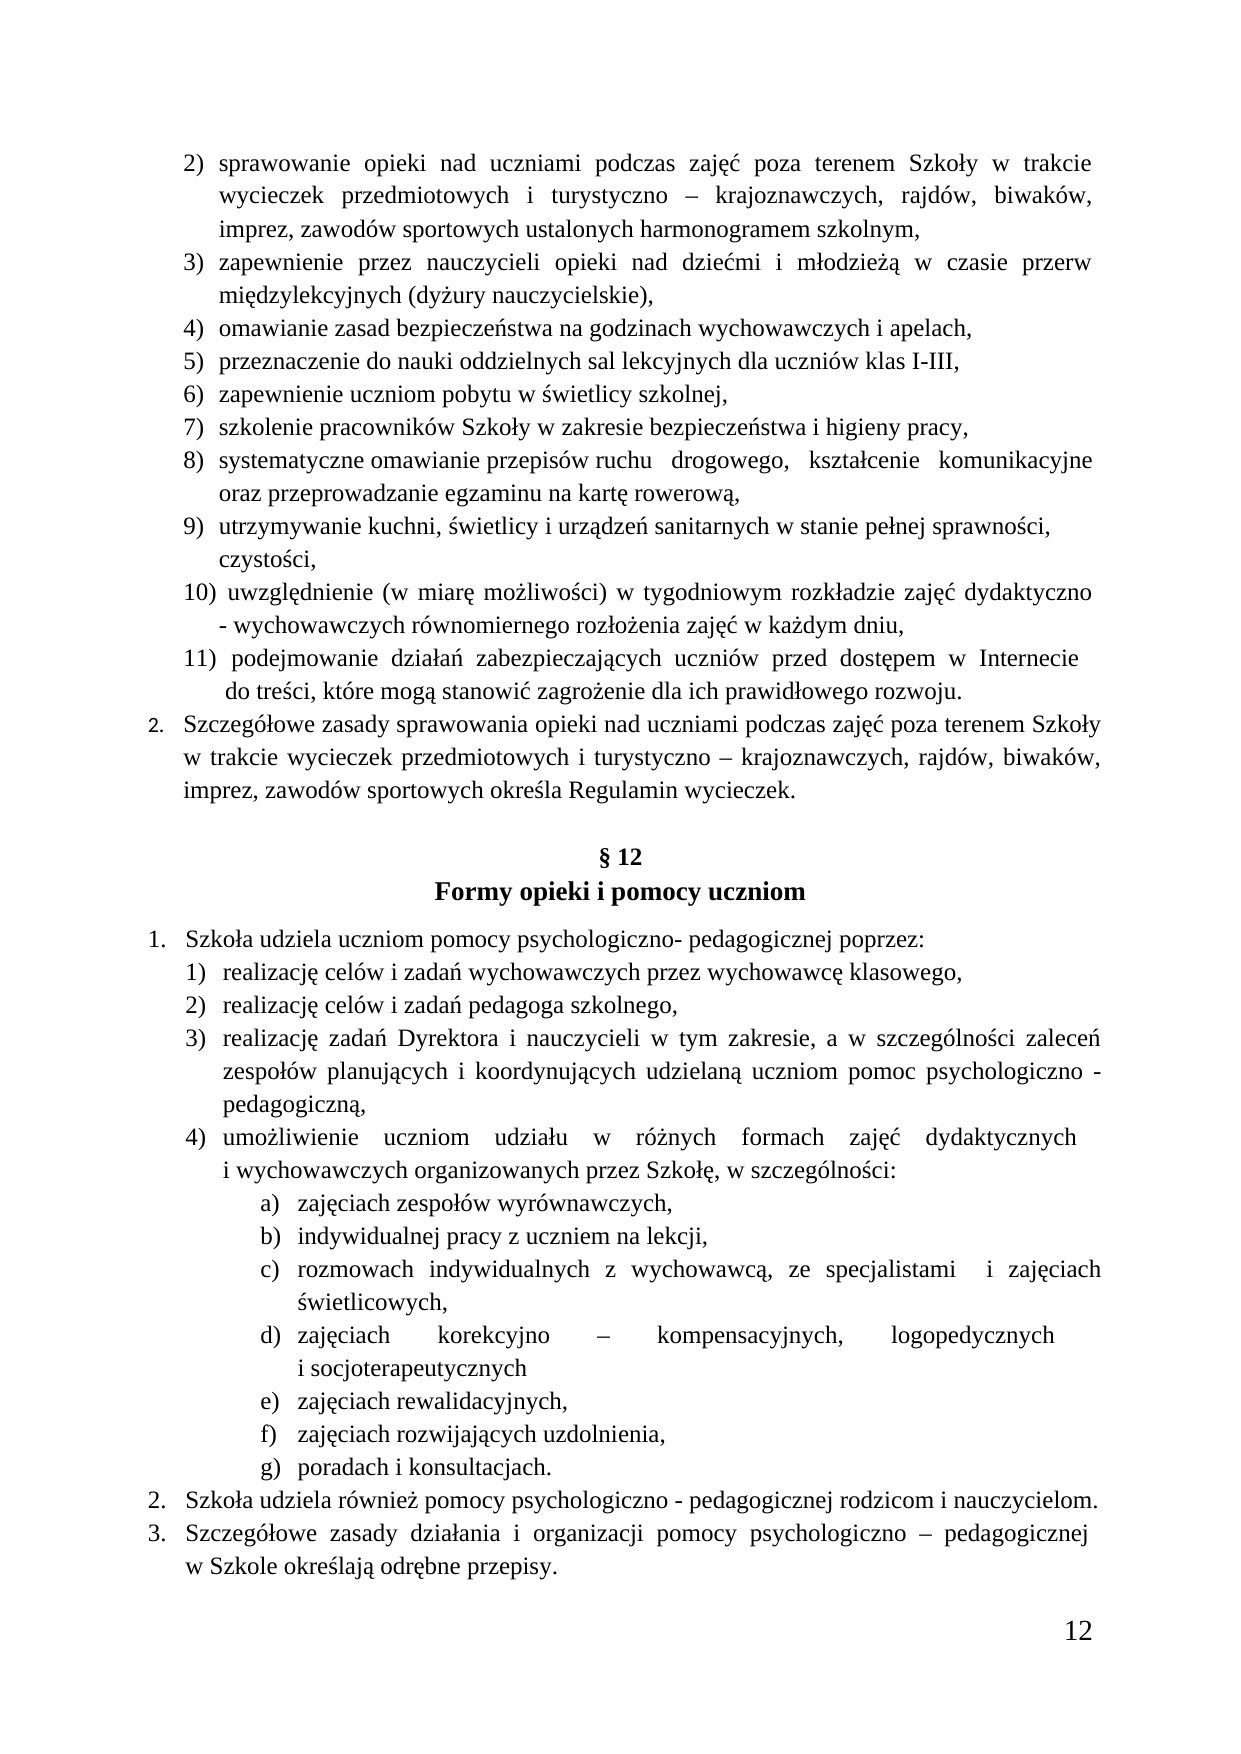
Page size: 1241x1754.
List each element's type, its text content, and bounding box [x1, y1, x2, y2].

list sprawowanie opieki nad uczniami podczas zajęć poza terenem Szkoły w trakcie wycieczek przedmiotowych i turystyczno – krajoznawczych, rajdów, biwaków, imprez, zawodów sportowych ustalonych harmonogramem szkolnym, [183, 148, 1093, 242]
list Szczegółowe zasady sprawowania opieki nad uczniami podczas zajęć poza terenem Szkoły w trakcie wycieczek przedmiotowych i turystyczno – krajoznawczych, rajdów, biwaków, imprez, zawodów sportowych określa Regulamin wycieczek. [148, 709, 1102, 804]
list rozmowach indywidualnych z wychowawcą, ze specjalistami i zajęciach świetlicowych, [260, 1254, 1102, 1316]
list realizację zadań Dyrektora i nauczycieli w tym zakresie, a w szczególności zaleceń zespołów planujących i koordynujących udzielaną uczniom pomoc psychologiczno -pedagogiczną, [185, 1023, 1102, 1118]
list zajęciach korekcyjno – kompensacyjnych, logopedycznych i socjoterapeutycznych [260, 1320, 1102, 1382]
list Szkoła udziela również pomocy psychologiczno - pedagogicznej rodzicom i nauczycielom. [148, 1485, 1102, 1514]
list utrzymywanie kuchni, świetlicy i urządzeń sanitarnych w stanie pełnej sprawności, czystości, [183, 511, 1093, 573]
list realizację celów i zadań wychowawczych przez wychowawcę klasowego, [185, 957, 1102, 986]
list realizację celów i zadań pedagoga szkolnego, [185, 990, 1102, 1018]
list zajęciach rozwijających uzdolnienia, [260, 1419, 1102, 1448]
list zajęciach zespołów wyrównawczych, [260, 1188, 1102, 1217]
list zapewnienie uczniom pobytu w świetlicy szkolnej, [183, 379, 1093, 407]
subtitle Formy opieki i pomocy uczniom [148, 876, 1093, 907]
list zajęciach rewalidacyjnych, [260, 1386, 1102, 1415]
subtitle § 12 [148, 842, 1093, 871]
list Szczegółowe zasady działania i organizacji pomocy psychologiczno – pedagogicznej w Szkole określają odrębne przepisy. [148, 1518, 1102, 1580]
list Szkoła udziela uczniom pomocy psychologiczno- pedagogicznej poprzez: [148, 924, 1102, 952]
list omawianie zasad bezpieczeństwa na godzinach wychowawczych i apelach, [183, 313, 1093, 341]
list przeznaczenie do nauki oddzielnych sal lekcyjnych dla uczniów klas I-III, [183, 346, 1093, 374]
list szkolenie pracowników Szkoły w zakresie bezpieczeństwa i higieny pracy, [183, 412, 1093, 441]
list systematyczne omawianie przepisów ruchu drogowego, kształcenie komunikacyjne oraz przeprowadzanie egzaminu na kartę rowerową, [183, 445, 1093, 507]
list umożliwienie uczniom udziału w różnych formach zajęć dydaktycznych i wychowawczych organizowanych przez Szkołę, w szczególności: [185, 1122, 1102, 1184]
list indywidualnej pracy z uczniem na lekcji, [260, 1221, 1102, 1250]
list uwzględnienie (w miarę możliwości) w tygodniowym rozkładzie zajęć dydaktyczno - wychowawczych równomiernego rozłożenia zajęć w każdym dniu, [183, 577, 1093, 639]
list poradach i konsultacjach. [260, 1452, 1102, 1481]
list podejmowanie działań zabezpieczających uczniów przed dostępem w Internecie do treści, które mogą stanowić zagrożenie dla ich prawidłowego rozwoju. [183, 643, 1093, 705]
list zapewnienie przez nauczycieli opieki nad dziećmi i młodzieżą w czasie przerw międzylekcyjnych (dyżury nauczycielskie), [183, 247, 1093, 308]
